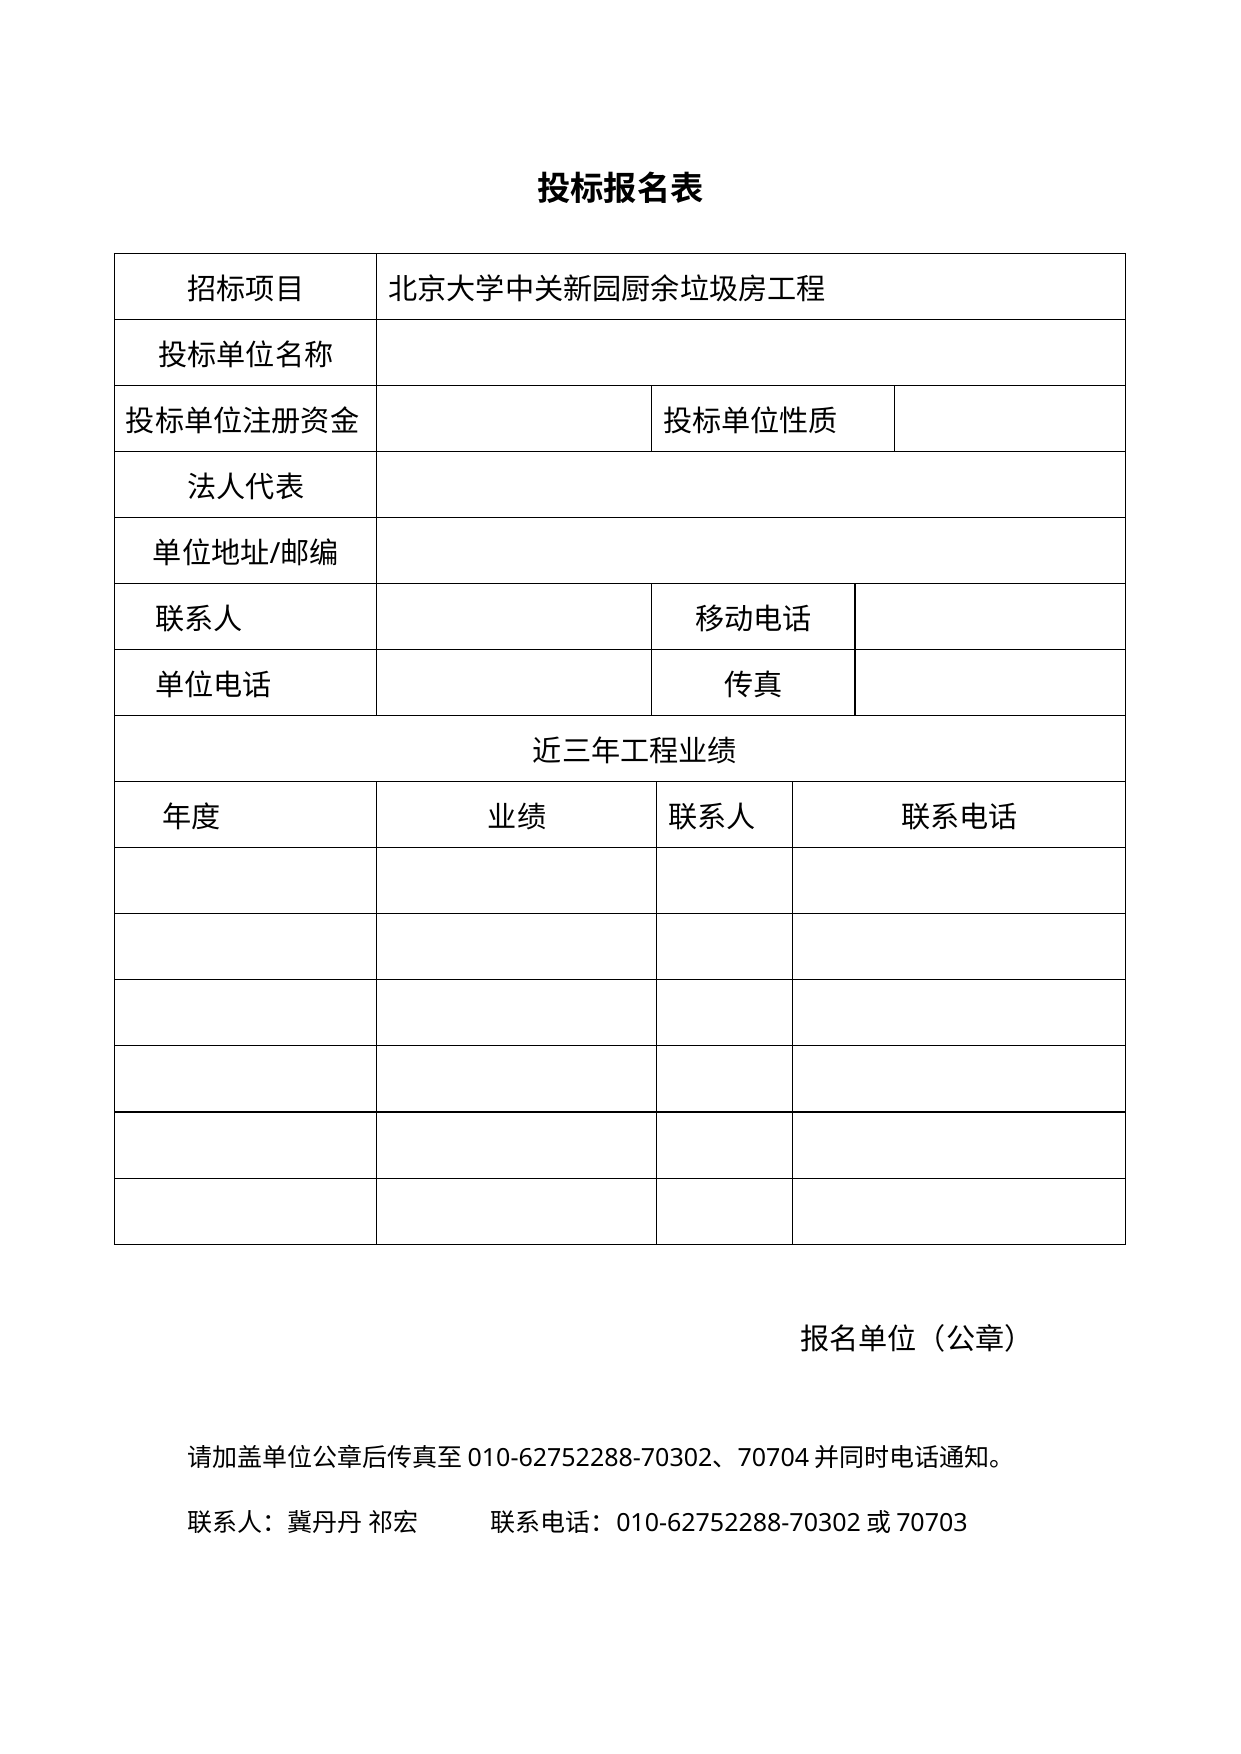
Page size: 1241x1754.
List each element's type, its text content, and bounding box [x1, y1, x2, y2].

table_cell 移动电话 [652, 584, 854, 649]
text 投标报名表 [187, 162, 1053, 210]
text 请加盖单位公章后传真至010-62752288-70302、70704并同时电话通知。 [187, 1423, 1053, 1488]
table_cell [377, 848, 656, 913]
table_cell [115, 1113, 376, 1177]
table_cell [377, 1046, 656, 1111]
table_cell 联系人 [115, 584, 376, 649]
table_cell [115, 1046, 376, 1111]
table_cell [793, 980, 1125, 1045]
table_cell 投标单位名称 [115, 320, 376, 385]
table_cell [377, 584, 651, 649]
table_cell 单位电话 [115, 650, 376, 715]
table_cell [377, 980, 656, 1045]
table_cell [377, 386, 651, 451]
table_cell 年度 [115, 782, 376, 847]
table_cell [657, 1113, 792, 1177]
table_cell [895, 386, 1125, 451]
table_cell [115, 848, 376, 913]
table_cell [793, 914, 1125, 979]
table_cell 法人代表 [115, 452, 376, 517]
table_cell [793, 1113, 1125, 1177]
table_cell 传真 [652, 650, 854, 715]
table_cell [377, 1113, 656, 1177]
table_cell [115, 1179, 376, 1243]
table_cell 投标单位注册资金 [115, 386, 376, 451]
table_cell [657, 848, 792, 913]
table_cell 单位地址/邮编 [115, 518, 376, 583]
table_cell [115, 980, 376, 1045]
table_cell 近三年工程业绩 [115, 716, 1125, 781]
table_cell [115, 914, 376, 979]
table_cell 投标单位性质 [652, 386, 894, 451]
table_cell [793, 848, 1125, 913]
table_cell 联系电话 [793, 782, 1125, 847]
table_cell 业绩 [377, 782, 656, 847]
table_cell [377, 1179, 656, 1243]
table_cell [377, 320, 1125, 385]
text 报名单位（公章） [187, 1316, 1053, 1358]
table_cell [657, 1046, 792, 1111]
table_cell [377, 650, 651, 715]
table_cell [856, 650, 1125, 715]
table_cell [657, 980, 792, 1045]
table_cell [657, 1179, 792, 1243]
text 联系人：冀丹丹 祁宏 联系电话：010-62752288-70302或70703 [187, 1488, 1053, 1553]
table_cell [793, 1046, 1125, 1111]
table_header 北京大学中关新园厨余垃圾房工程 [377, 254, 1125, 319]
table_cell [377, 452, 1125, 517]
table_header 招标项目 [115, 254, 376, 319]
table_cell [657, 914, 792, 979]
table_cell [793, 1179, 1125, 1243]
table_cell [377, 518, 1125, 583]
table_cell [856, 584, 1125, 649]
table_cell [377, 914, 656, 979]
table_cell 联系人 [657, 782, 792, 847]
